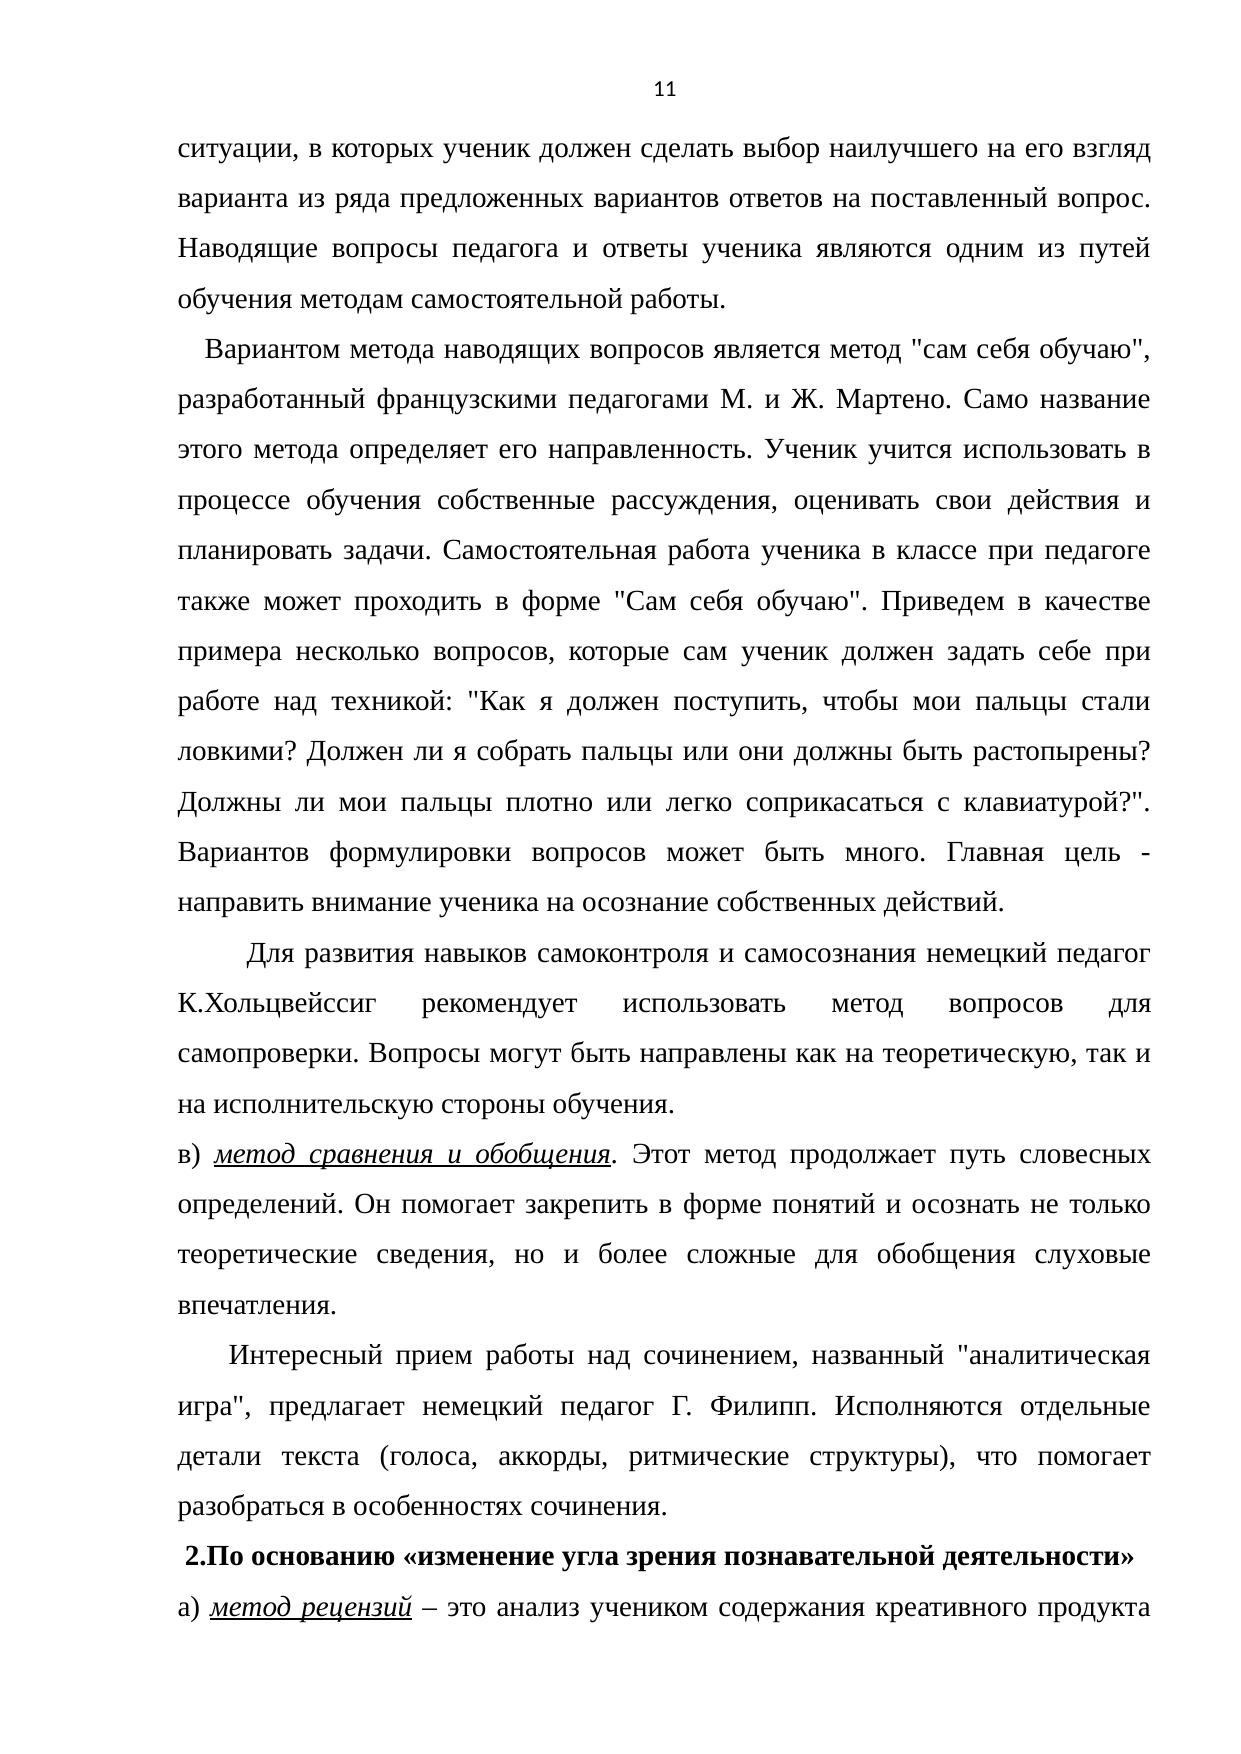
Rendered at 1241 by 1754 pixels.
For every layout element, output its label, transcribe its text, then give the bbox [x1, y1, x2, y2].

text 2.По основанию «изменение угла зрения познавательной деятельности» [177, 1538, 1152, 1572]
text Интересный прием работы над сочинением, названный "аналитическая игра", предлагает немецкий педагог Г. Филипп. Исполняются отдельные детали текста (голоса, аккорды, ритмические структуры), что помогает разобраться в особенностях сочинения. [177, 1337, 1152, 1522]
text в) метод сравнения и обобщения. Этот метод продолжает путь словесных определений. Он помогает закрепить в форме понятий и осознать не только теоретические сведения, но и более сложные для обобщения слуховые впечатления. [177, 1136, 1152, 1321]
text Для развития навыков самоконтроля и самосознания немецкий педагог К.Хольцвейссиг рекомендует использовать метод вопросов для самопроверки. Вопросы могут быть направлены как на теоретическую, так и на исполнительскую стороны обучения. [177, 935, 1152, 1119]
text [177, 130, 1152, 314]
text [177, 1589, 1152, 1622]
text Вариантом метода наводящих вопросов является метод "сам себя обучаю", разработанный французскими педагогами М. и Ж. Мартено. Само название этого метода определяет его направленность. Ученик учится использовать в процессе обучения собственные рассуждения, оценивать свои действия и планировать задачи. Самостоятельная работа ученика в классе при педагоге также может проходить в форме "Сам себя обучаю". Приведем в качестве примера несколько вопросов, которые сам ученик должен задать себе при работе над техникой: "Как я должен поступить, чтобы мои пальцы стали ловкими? Должен ли я собрать пальцы или они должны быть растопырены? Должны ли мои пальцы плотно или легко соприкасаться с клавиатурой?". Вариантов формулировки вопросов может быть много. Главная цель - направить внимание ученика на осознание собственных действий. [177, 331, 1152, 918]
